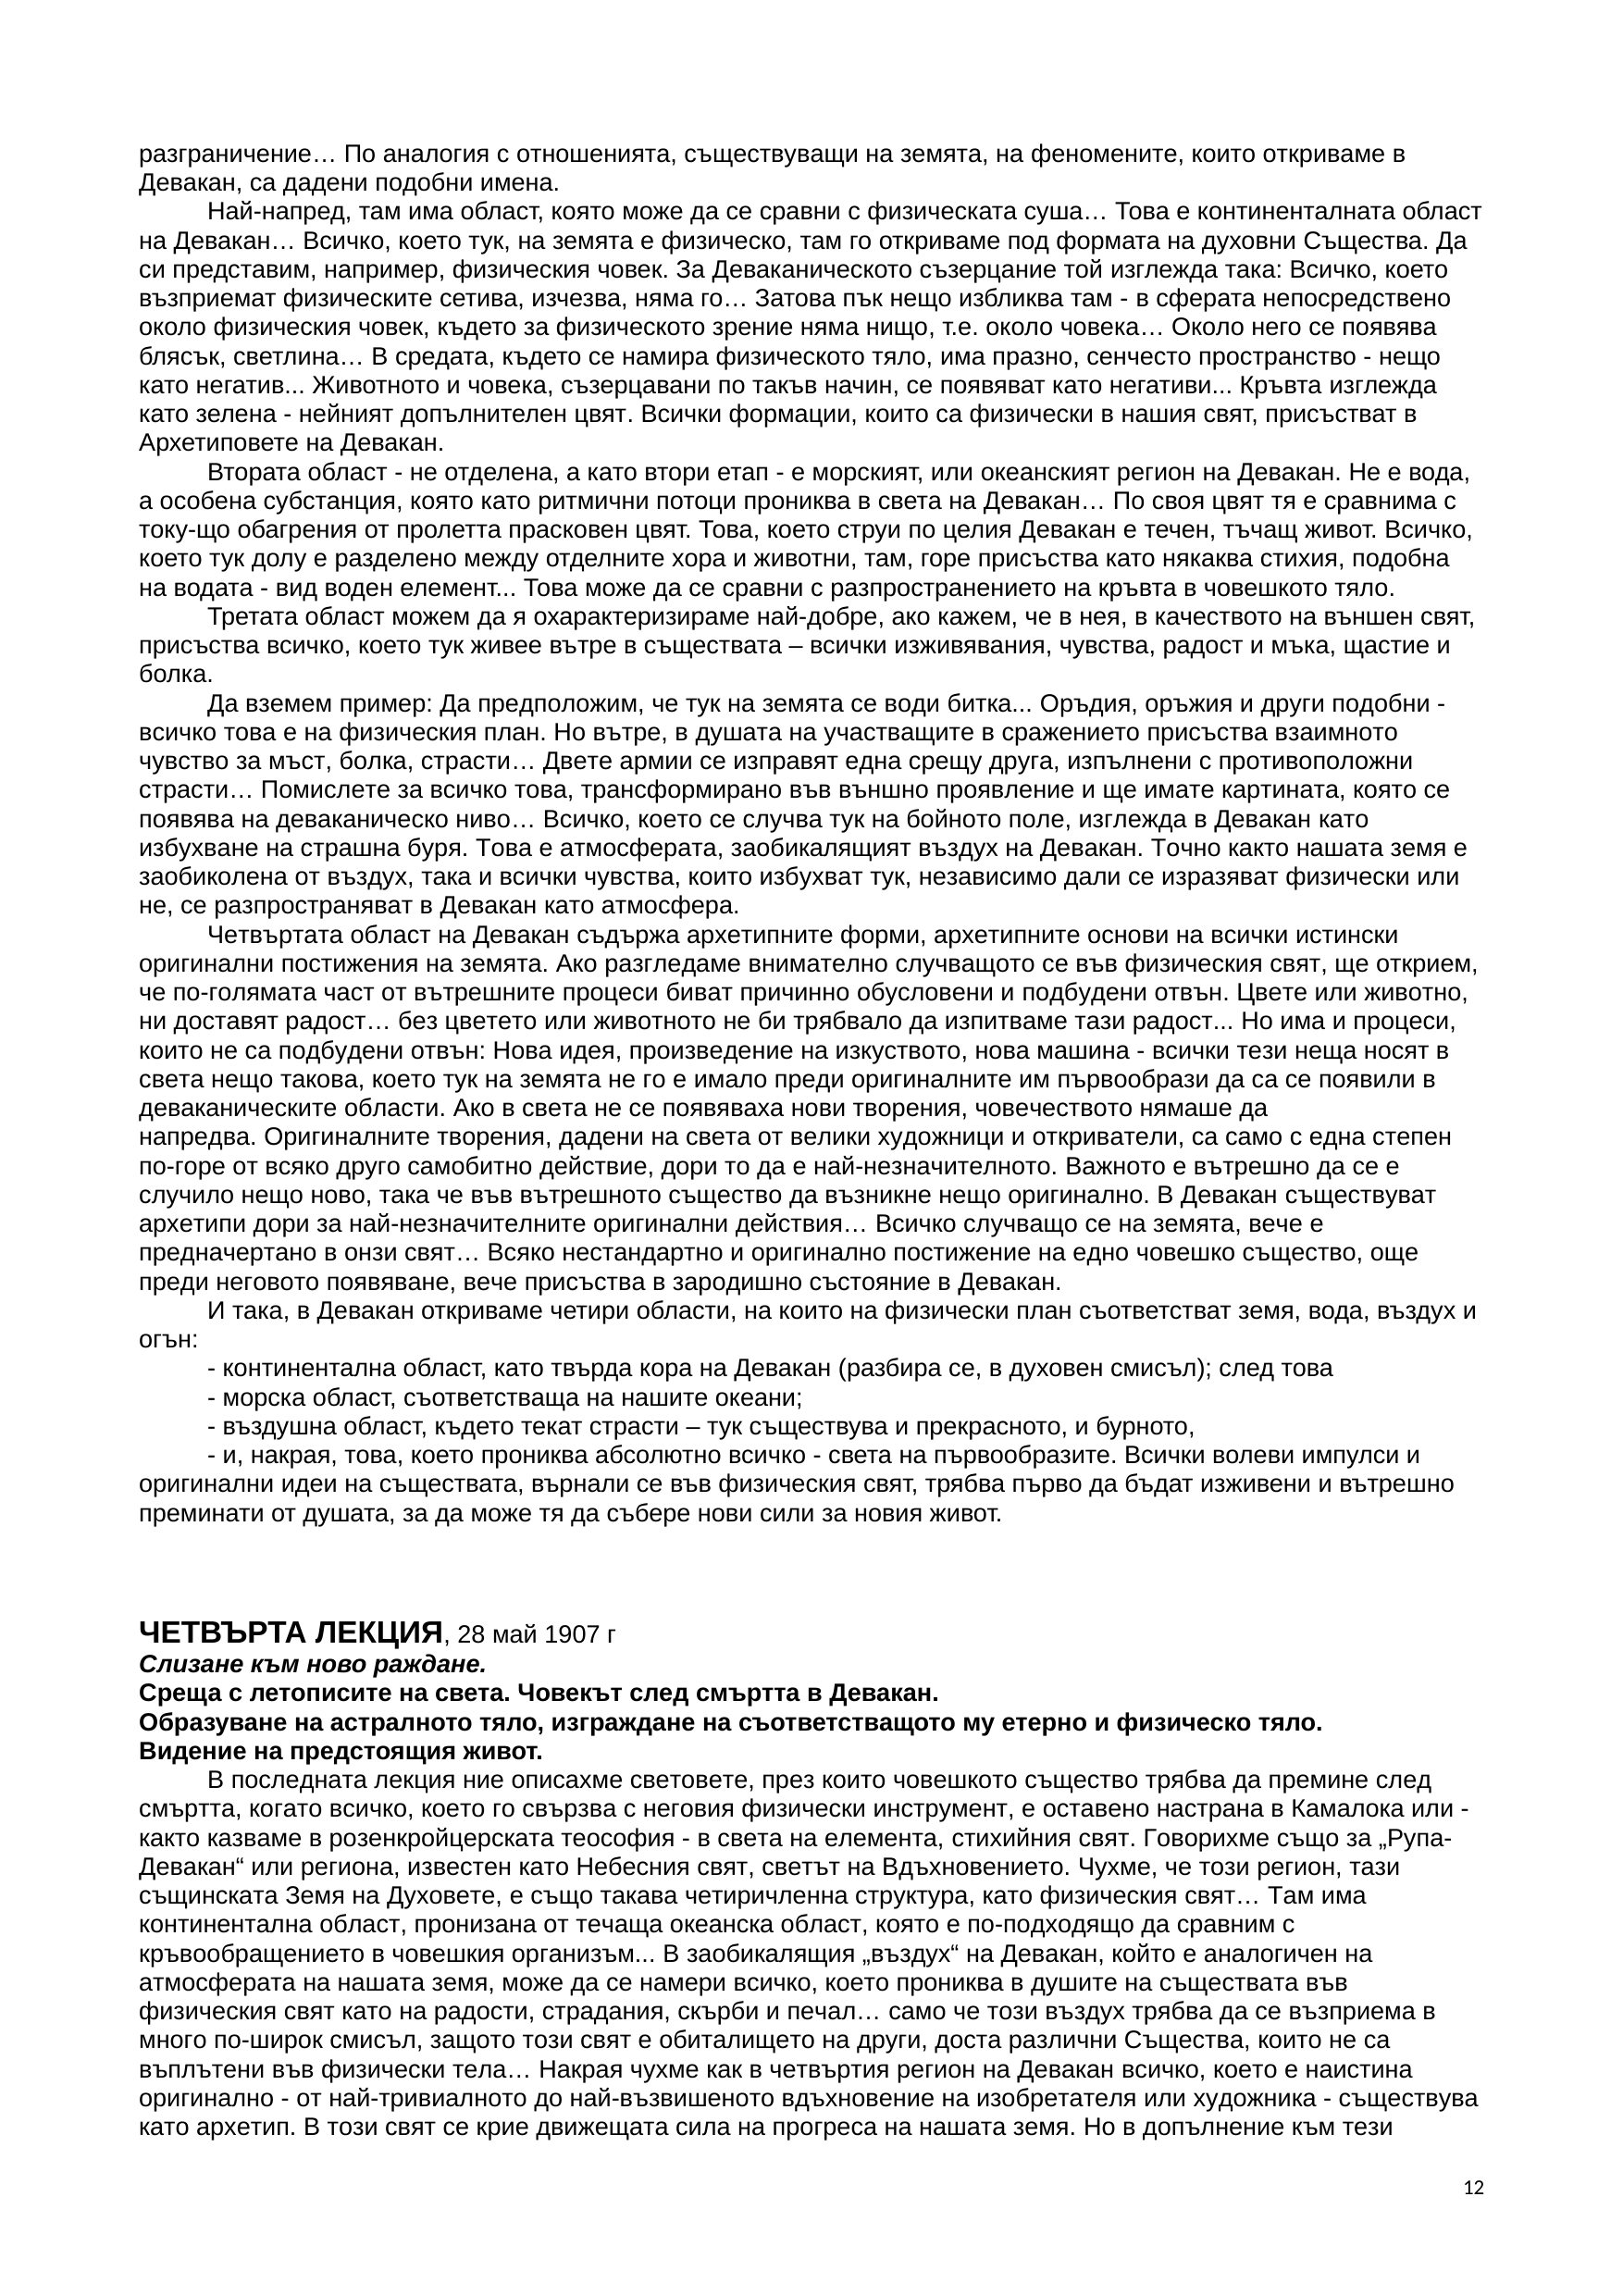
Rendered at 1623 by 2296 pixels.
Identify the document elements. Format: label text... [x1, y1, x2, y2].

text Втората област - не отделена, а като втори етап - е морският, или океанският регион на Девакан. Не е вода, а особена субстанция, която като ритмични потоци прониква в света на Девакан… ​​По своя цвят тя е сравнима с току-що обагрения от пролетта прасковен цвят. Това, което струи по целия Девакан е течен, тъчащ живот. Всичко, което тук долу е разделено между отделните хора и животни, там, горе присъства като някаква стихия, подобна на водата - вид воден елемент... Това може да се сравни с разпространението на кръвта в човешкото тяло. [139, 457, 1484, 602]
text - въздушна област, където текат страсти – тук съществува и прекрасното, и бурното, [139, 1411, 1484, 1440]
text Среща с летописите на света. Човекът след смъртта в Девакан. [139, 1678, 1484, 1707]
text Четвъртата област на Девакан ​​съдържа архетипните форми, архетипните основи на всички истински оригинални постижения на земята. Ако разгледаме внимателно случващото се във физическия свят, ще открием, че по-голямата част от вътрешните процеси биват причинно обусловени и подбудени отвън. Цвете или животно, ни доставят радост… без цветето или животното не би трябвало да изпитваме тази радост... Но има и процеси, които не са подбудени отвън: Нова идея, произведение на изкуството, нова машина - всички тези неща носят в света нещо такова, което тук на земята не го е имало преди оригиналните им първообрази да са се появили в деваканическите области. Ако в света не се появяваха нови творения, човечеството нямаше да напредва. Оригиналните творения, дадени на света от велики художници и откриватели, са само с една степен по-горе от всяко друго самобитно действие, дори то да е най-незначителното. Важното е вътрешно да се е случило нещо ново, така че във вътрешното същество да възникне нещо оригинално. В Девакан ​​съществуват архетипи дори за най-незначителните оригинални действия… Всичко случващо се на земята, вече е предначертано в онзи свят… Всяко нестандартно и оригинално постижение на едно човешко същество, още преди неговото появяване, вече присъства в зародишно състояние в Девакан. [139, 920, 1484, 1296]
text Образуване на астралното тяло, изграждане на съответстващото му етерно и физическо тяло. [139, 1707, 1484, 1736]
text - континентална област, като твърда кора на Девакан (разбира се, в духовен смисъл); след това [139, 1353, 1484, 1383]
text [139, 1765, 1484, 2141]
text - и, накрая, това, което прониква абсолютно всичко - света на първообразите. Всички волеви импулси и оригинални идеи на съществата, върнали се във физическия свят, трябва първо да бъдат изживени и вътрешно преминати от душата, за да може тя да събере нови сили за новия живот. [139, 1440, 1484, 1527]
text Слизане към ново раждане. [139, 1649, 1484, 1678]
text Да вземем пример: Да предположим, че тук на земята се води битка... Оръдия, оръжия и други подобни - всичко това е на физическия план. Но вътре, в душата на участващите в сражението присъства взаимното чувство за мъст, болка, страсти… Двете армии се изправят една срещу друга, изпълнени с противоположни страсти… Помислете за всичко това, трансформирано във външно проявление и ще имате картината, която се появява на деваканическо ниво… Всичко, което се случва тук на бойното поле, изглежда в Девакан ​​като избухване на страшна буря. Това е атмосферата, заобикалящият въздух на Девакан. Точно както нашата земя е заобиколена от въздух, така и всички чувства, които избухват тук, независимо дали се изразяват физически или не, се разпространяват в Девакан ​​като атмосфера. [139, 689, 1484, 920]
text Третата област можем да я охарактеризираме най-добре, ако кажем, че в нея, в качеството на външен свят, присъства всичко, което тук живее вътре в съществата – всички изживявания, чувства, радост и мъка, щастие и болка. [139, 602, 1484, 689]
text ЧЕТВЪРТА ЛЕКЦИЯ, 28 май 1907 г [139, 1614, 1484, 1649]
text Най-напред, там има област, която може да се сравни с физическата суша… Това е континенталната област на Девакан… Всичко, което тук, на земята е физическо, там го откриваме под формата на духовни Същества. Да си представим, например, физическия човек. За Деваканическото съзерцание той изглежда така: Всичко, което възприемат физическите сетива, изчезва, няма го… Затова пък нещо избликва там - в сферата непосредствено около физическия човек, където за физическото зрение няма нищо, т.е. около човека… Около него се появява блясък, светлина… В средата, където се намира физическото тяло, има празно, сенчесто пространство - нещо като негатив... Животното и човека, съзерцавани по такъв начин, се появяват като негативи... Кръвта изглежда като зелена - нейният допълнителен цвят. Всички формации, които са физически в нашия свят, присъстват в Архетиповете на Девакан. [139, 196, 1484, 457]
text Видение на предстоящия живот. [139, 1736, 1484, 1765]
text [139, 139, 1484, 196]
text И така, в Девакан откриваме четири области, на които на физически план съответстват земя, вода, въздух и огън: [139, 1296, 1484, 1353]
text - морска област, съответстваща на нашите океани; [139, 1383, 1484, 1411]
